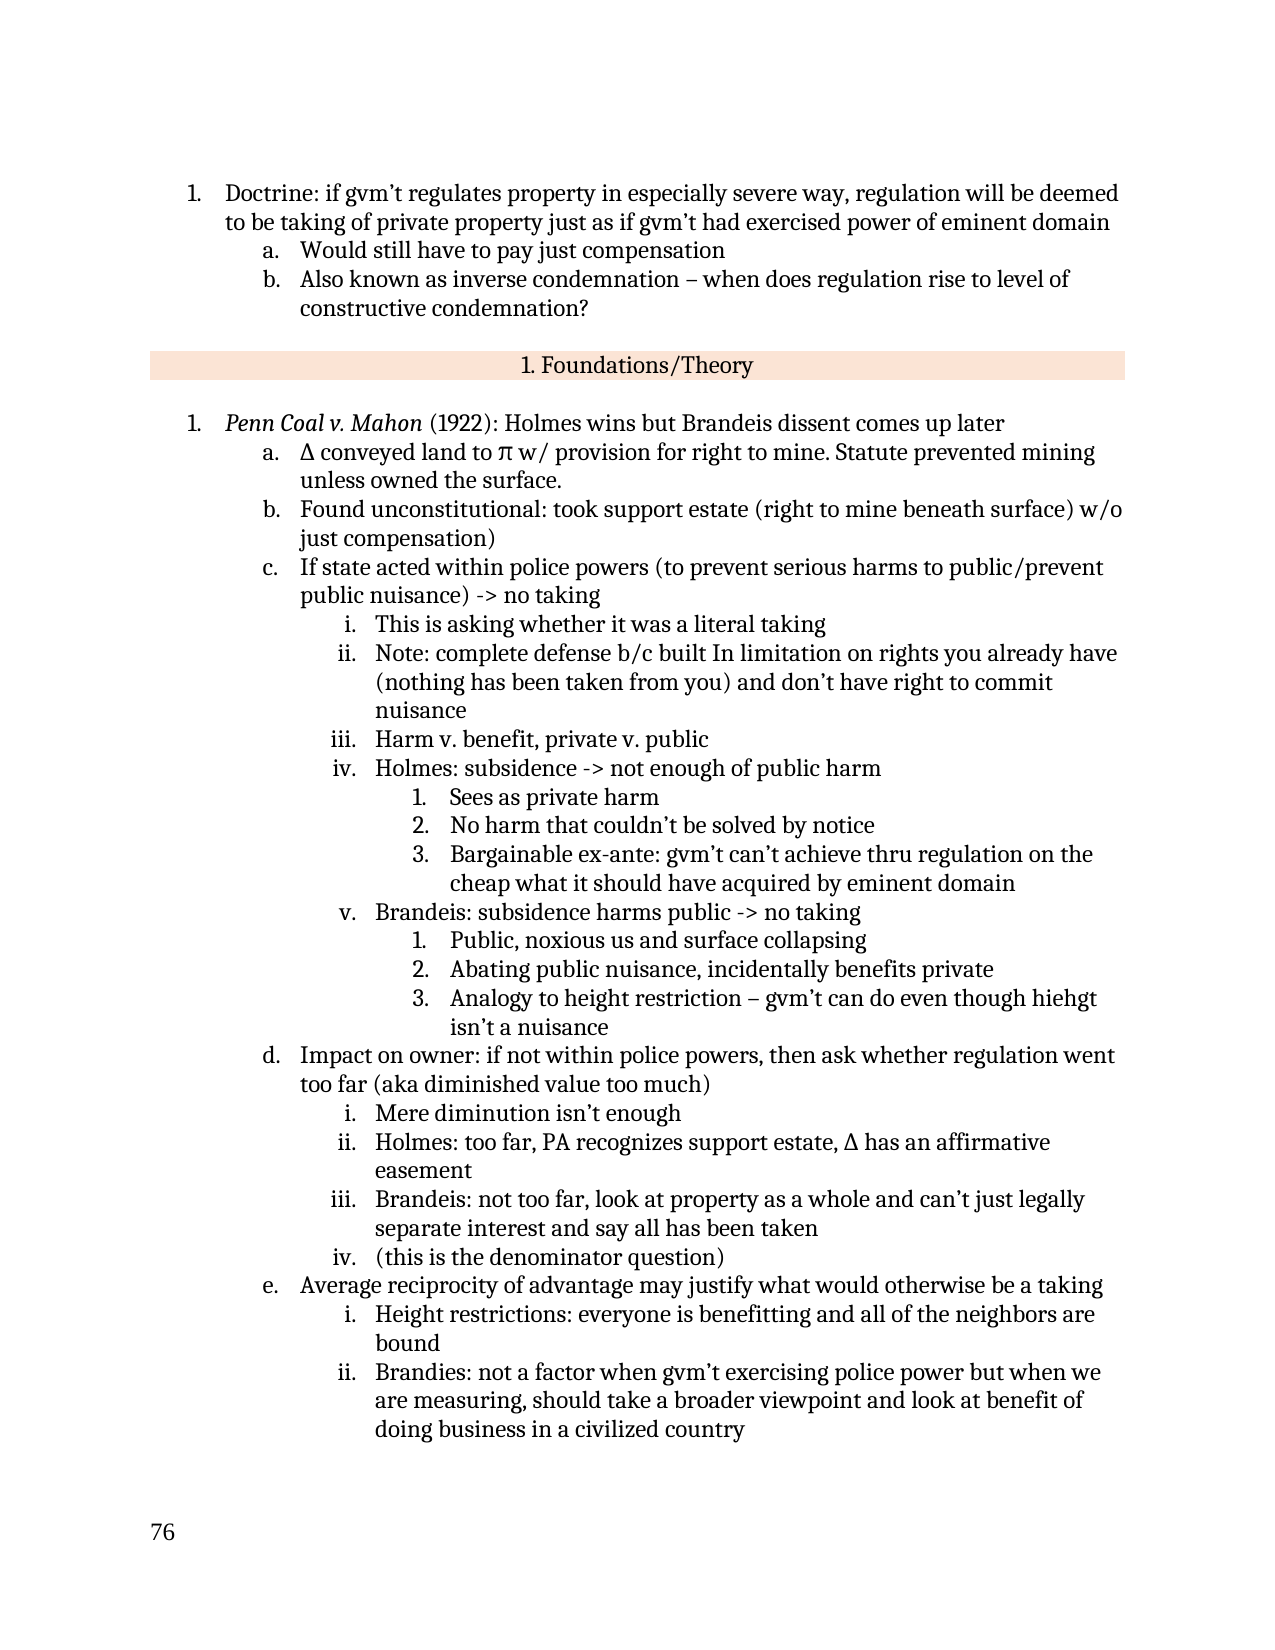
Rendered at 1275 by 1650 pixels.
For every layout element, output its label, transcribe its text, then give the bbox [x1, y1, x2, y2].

list Mere diminution isn’t enough [356, 1099, 1125, 1127]
list Also known as inverse condemnation – when does regulation rise to level of constructive condemnation? [262, 265, 1125, 322]
list Penn Coal v. Mahon (1922): Holmes wins but Brandeis dissent comes up later [187, 409, 1125, 437]
list Brandeis: not too far, look at property as a whole and can’t just legally separate interest and say all has been taken [356, 1185, 1125, 1242]
subtitle 1. Foundations/Theory [150, 351, 1125, 380]
list No harm that couldn’t be solved by notice [412, 811, 1125, 840]
list Height restrictions: everyone is benefitting and all of the neighbors are bound [356, 1300, 1125, 1357]
list Analogy to height restriction – gvm’t can do even though hiehgt isn’t a nuisance [412, 984, 1125, 1041]
list Harm v. benefit, private v. public [356, 725, 1125, 754]
list Bargainable ex-ante: gvm’t can’t achieve thru regulation on the cheap what it should have acquired by eminent domain [412, 840, 1125, 897]
list Brandies: not a factor when gvm’t exercising police power but when we are measuring, should take a broader viewpoint and look at benefit of doing business in a civilized country [356, 1357, 1125, 1444]
list Holmes: subsidence -> not enough of public harm [356, 754, 1125, 782]
list Doctrine: if gvm’t regulates property in especially severe way, regulation will be deemed to be taking of private property just as if gvm’t had exercised power of eminent domain [187, 179, 1125, 236]
list Holmes: too far, PA recognizes support estate, ∆ has an affirmative easement [356, 1127, 1125, 1185]
list Would still have to pay just compensation [262, 236, 1125, 265]
list Public, noxious us and surface collapsing [412, 926, 1125, 955]
list Brandeis: subsidence harms public -> no taking [356, 897, 1125, 926]
list Sees as private harm [412, 782, 1125, 811]
list (this is the denominator question) [356, 1242, 1125, 1271]
list Average reciprocity of advantage may justify what would otherwise be a taking [262, 1271, 1125, 1300]
list Found unconstitutional: took support estate (right to mine beneath surface) w/o just compensation) [262, 495, 1125, 552]
list Note: complete defense b/c built In limitation on rights you already have (nothing has been taken from you) and don’t have right to commit nuisance [356, 639, 1125, 725]
list This is asking whether it was a literal taking [356, 610, 1125, 639]
list Impact on owner: if not within police powers, then ask whether regulation went too far (aka diminished value too much) [262, 1041, 1125, 1099]
list If state acted within police powers (to prevent serious harms to public/prevent public nuisance) -> no taking [262, 552, 1125, 610]
list ∆ conveyed land to π w/ provision for right to mine. Statute prevented mining unless owned the surface. [262, 437, 1125, 495]
list Abating public nuisance, incidentally benefits private [412, 955, 1125, 984]
